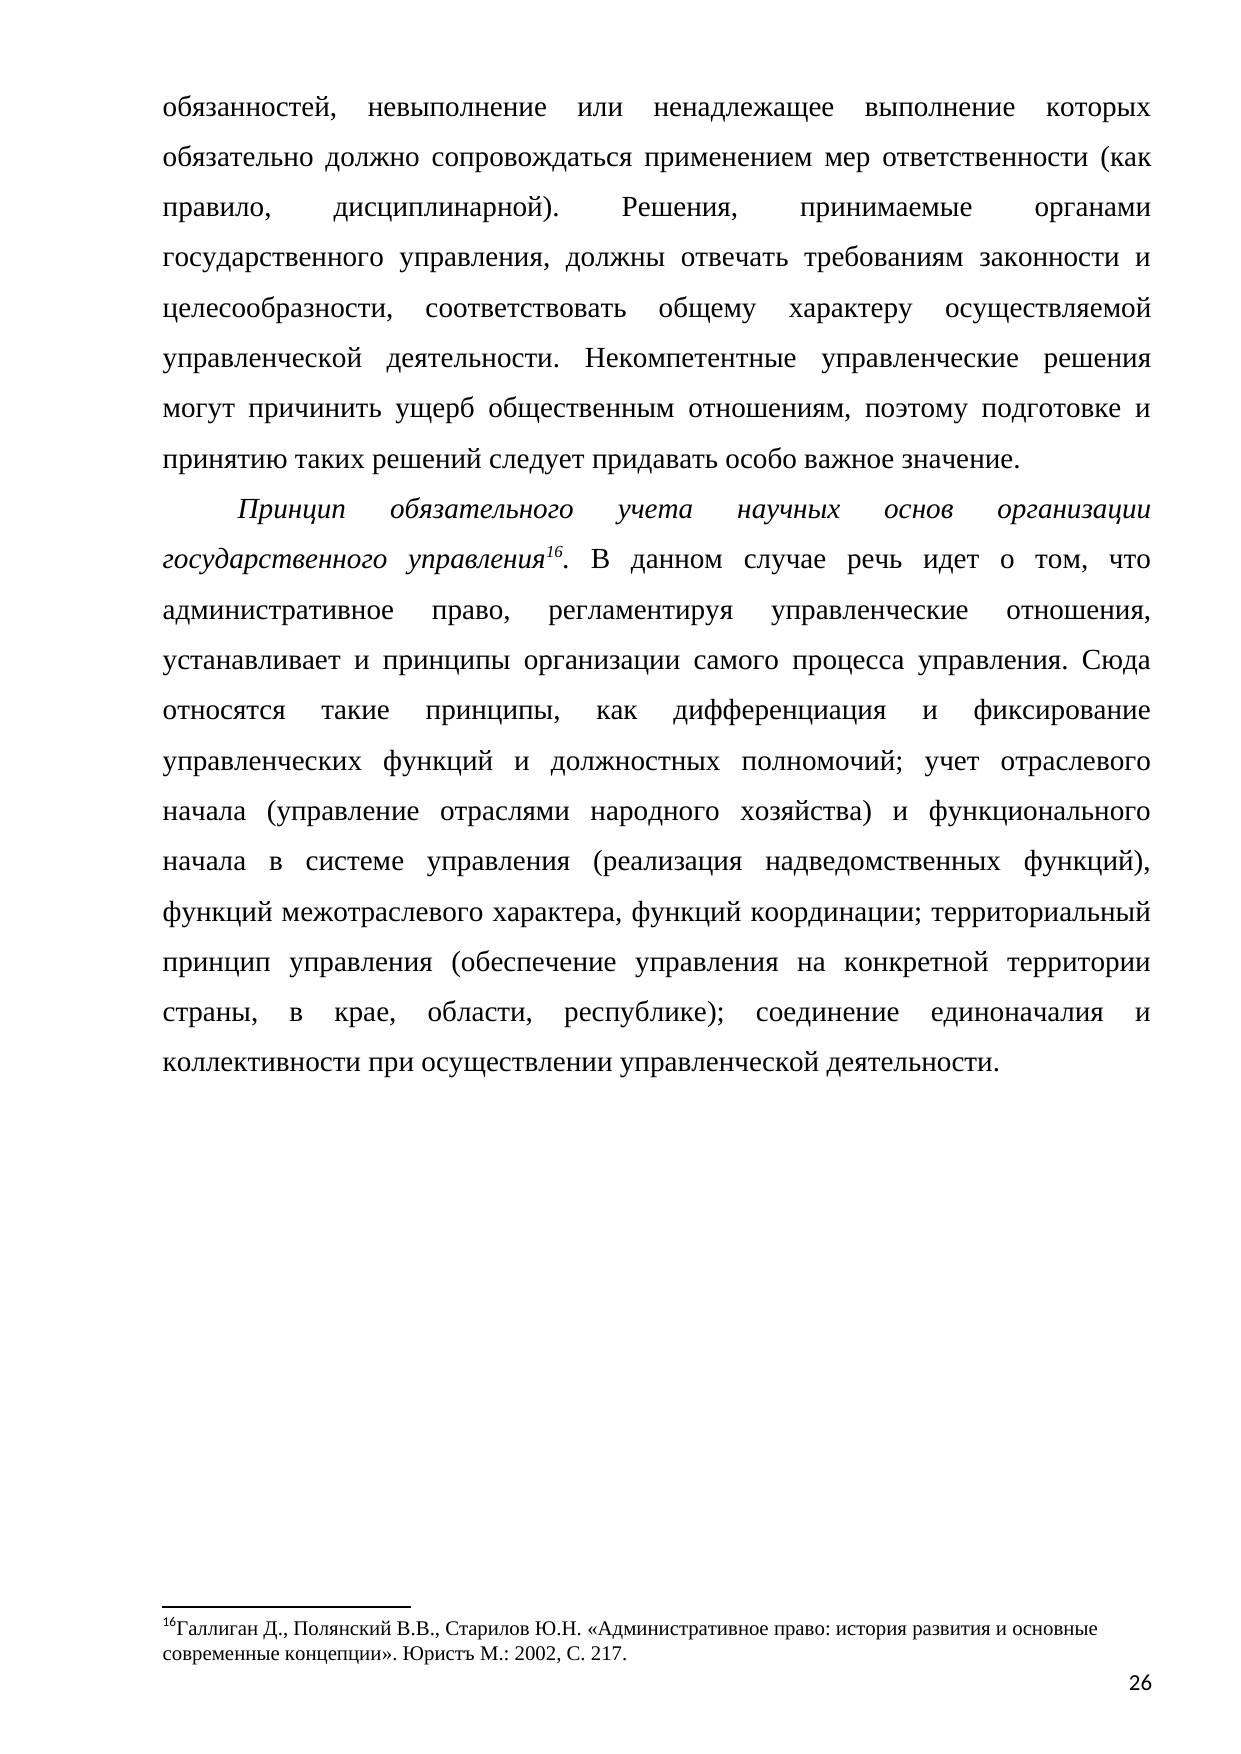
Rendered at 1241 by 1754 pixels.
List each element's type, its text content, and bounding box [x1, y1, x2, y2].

text Принцип обязательного учета научных основ организации государственного управления. В данном случае речь идет о том, что административное право, регламентируя управленческие отношения, устанавливает и принципы организации самого процесса управления. Сюда относятся такие принципы, как дифференциация и фиксирование управленческих функций и должностных полномочий; учет отраслевого начала (управление отраслями народного хозяйства) и функционального начала в системе управления (реализация надведомственных функций), функций межотраслевого характера, функций координации; территориальный принцип управления (обеспечение управления на конкретной территории страны, в крае, области, республике); соединение единоначалия и коллективности при осуществлении управленческой деятельности. [162, 491, 1152, 1078]
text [162, 89, 1152, 474]
